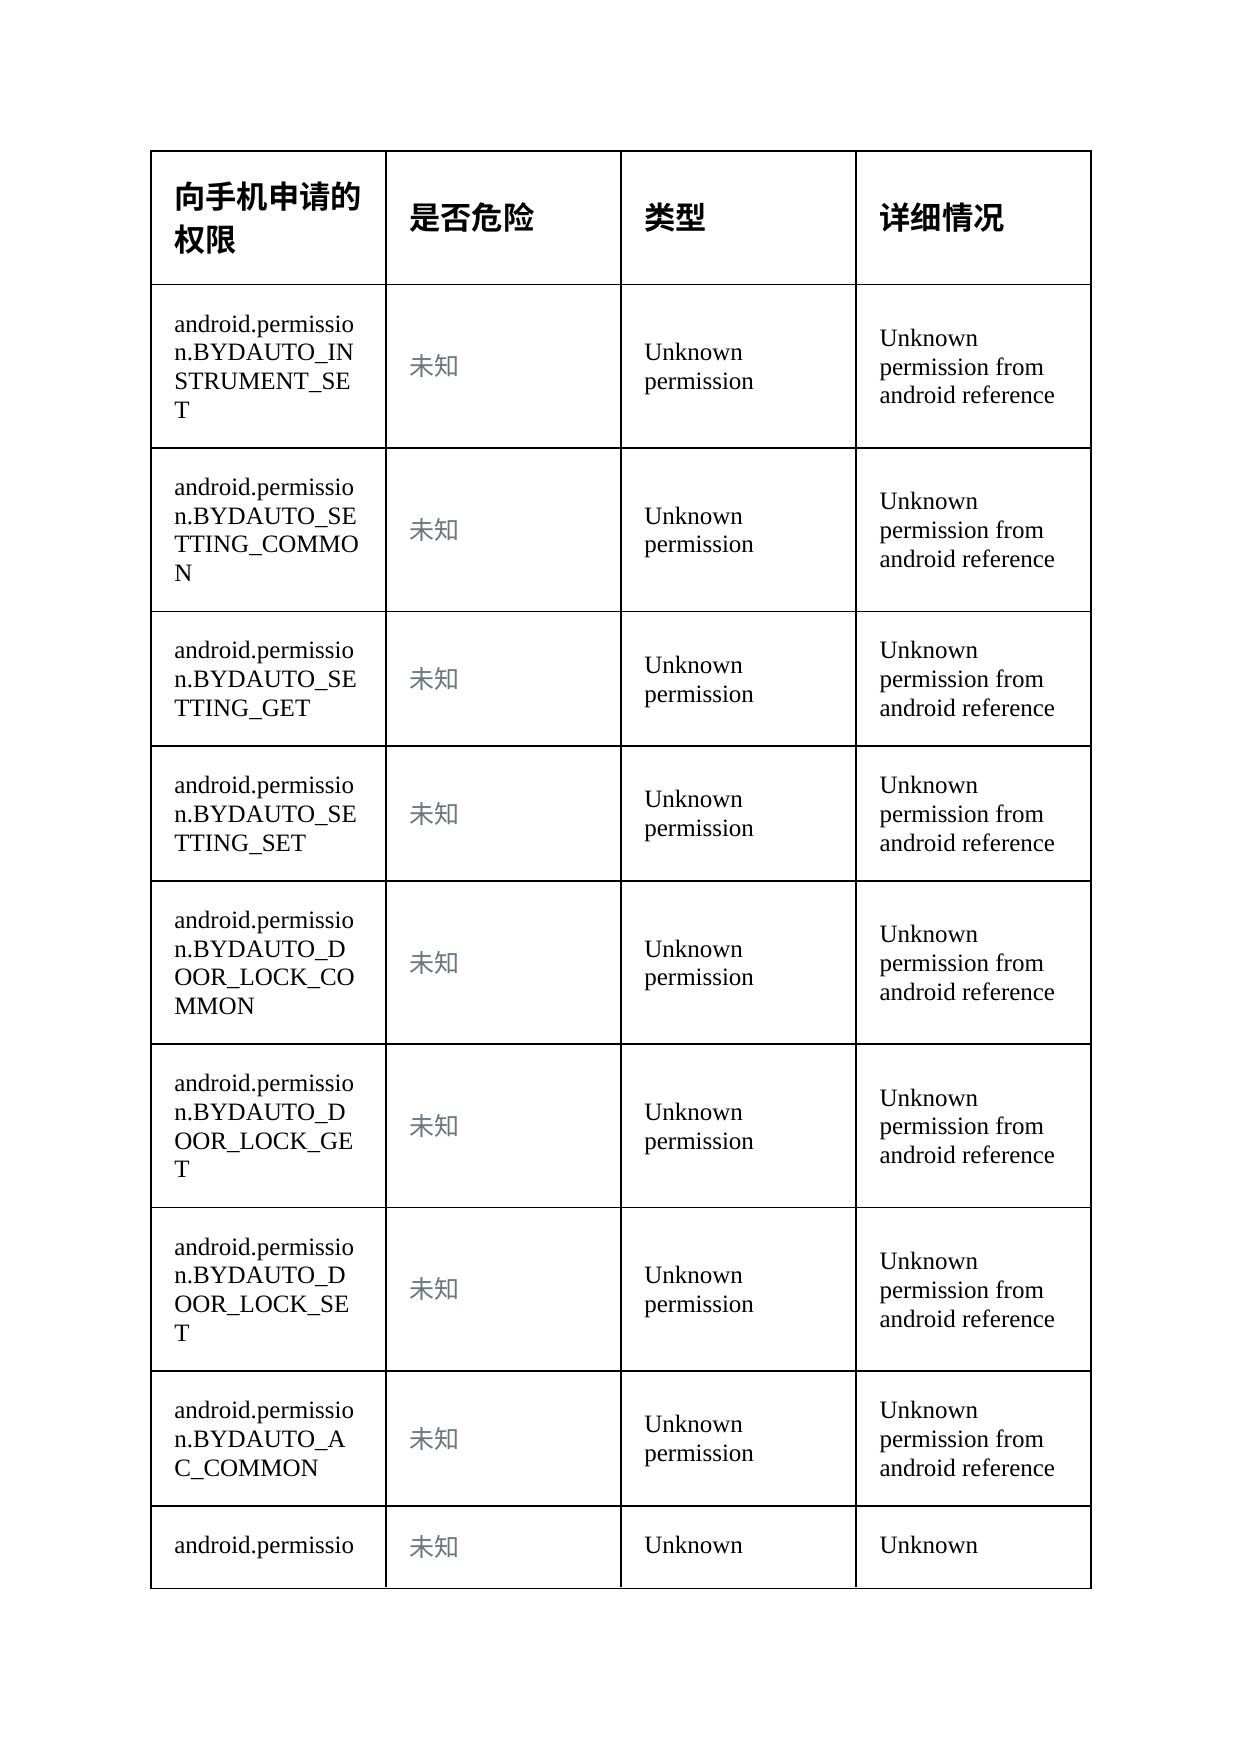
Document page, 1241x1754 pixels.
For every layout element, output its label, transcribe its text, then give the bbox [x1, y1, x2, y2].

table_cell Unknown permission [622, 1372, 855, 1505]
table_header 类型 [622, 152, 855, 284]
table_cell 未知 [387, 882, 620, 1043]
table_header 详细情况 [857, 152, 1090, 284]
table_cell 未知 [387, 747, 620, 880]
table_cell 未知 [387, 1208, 620, 1370]
table_cell Unknown permission from android reference [857, 747, 1090, 880]
table_cell 未知 [387, 449, 620, 611]
table_cell 未知 [387, 1045, 620, 1207]
table_cell android.permission.BYDAUTO_SETTING_GET [152, 612, 385, 745]
table_cell Unknown permission [622, 1045, 855, 1207]
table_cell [857, 449, 1090, 611]
table_cell 未知 [387, 612, 620, 745]
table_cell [857, 1372, 1090, 1505]
table_cell Unknown permission [622, 612, 855, 745]
table_cell 未知 [387, 1372, 620, 1505]
table_cell android.permission.BYDAUTO_DOOR_LOCK_GET [152, 1045, 385, 1207]
table_cell android.permission.BYDAUTO_SETTING_SET [152, 747, 385, 880]
table_cell Unknown permission from android reference [857, 612, 1090, 745]
table_cell Unknown permission [622, 1507, 855, 1587]
table_header 向手机申请的权限 [152, 152, 385, 284]
table_cell Unknown permission [622, 1208, 855, 1370]
table_header 是否危险 [387, 152, 620, 284]
table_cell android.permission.BYDAUTO_DOOR_LOCK_SET [152, 1208, 385, 1370]
table_cell Unknown permission from android reference [857, 1045, 1090, 1207]
table_cell android.permission.BYDAUTO_AC_GET [152, 1507, 385, 1587]
table_cell Unknown permission [622, 882, 855, 1043]
table_cell android.permission.BYDAUTO_AC_COMMON [152, 1372, 385, 1505]
table_cell Unknown permission [622, 285, 855, 447]
table_cell Unknown permission from android reference [857, 1208, 1090, 1370]
table_cell 未知 [387, 285, 620, 447]
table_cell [857, 285, 1090, 447]
table_cell Unknown permission from android reference [857, 882, 1090, 1043]
table_cell android.permission.BYDAUTO_DOOR_LOCK_COMMON [152, 882, 385, 1043]
table_cell 未知 [387, 1507, 620, 1587]
table_cell Unknown permission [622, 449, 855, 611]
table_cell android.permission.BYDAUTO_INSTRUMENT_SET [152, 285, 385, 447]
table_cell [857, 1507, 1090, 1587]
table_cell android.permission.BYDAUTO_SETTING_COMMON [152, 449, 385, 611]
table_cell Unknown permission [622, 747, 855, 880]
